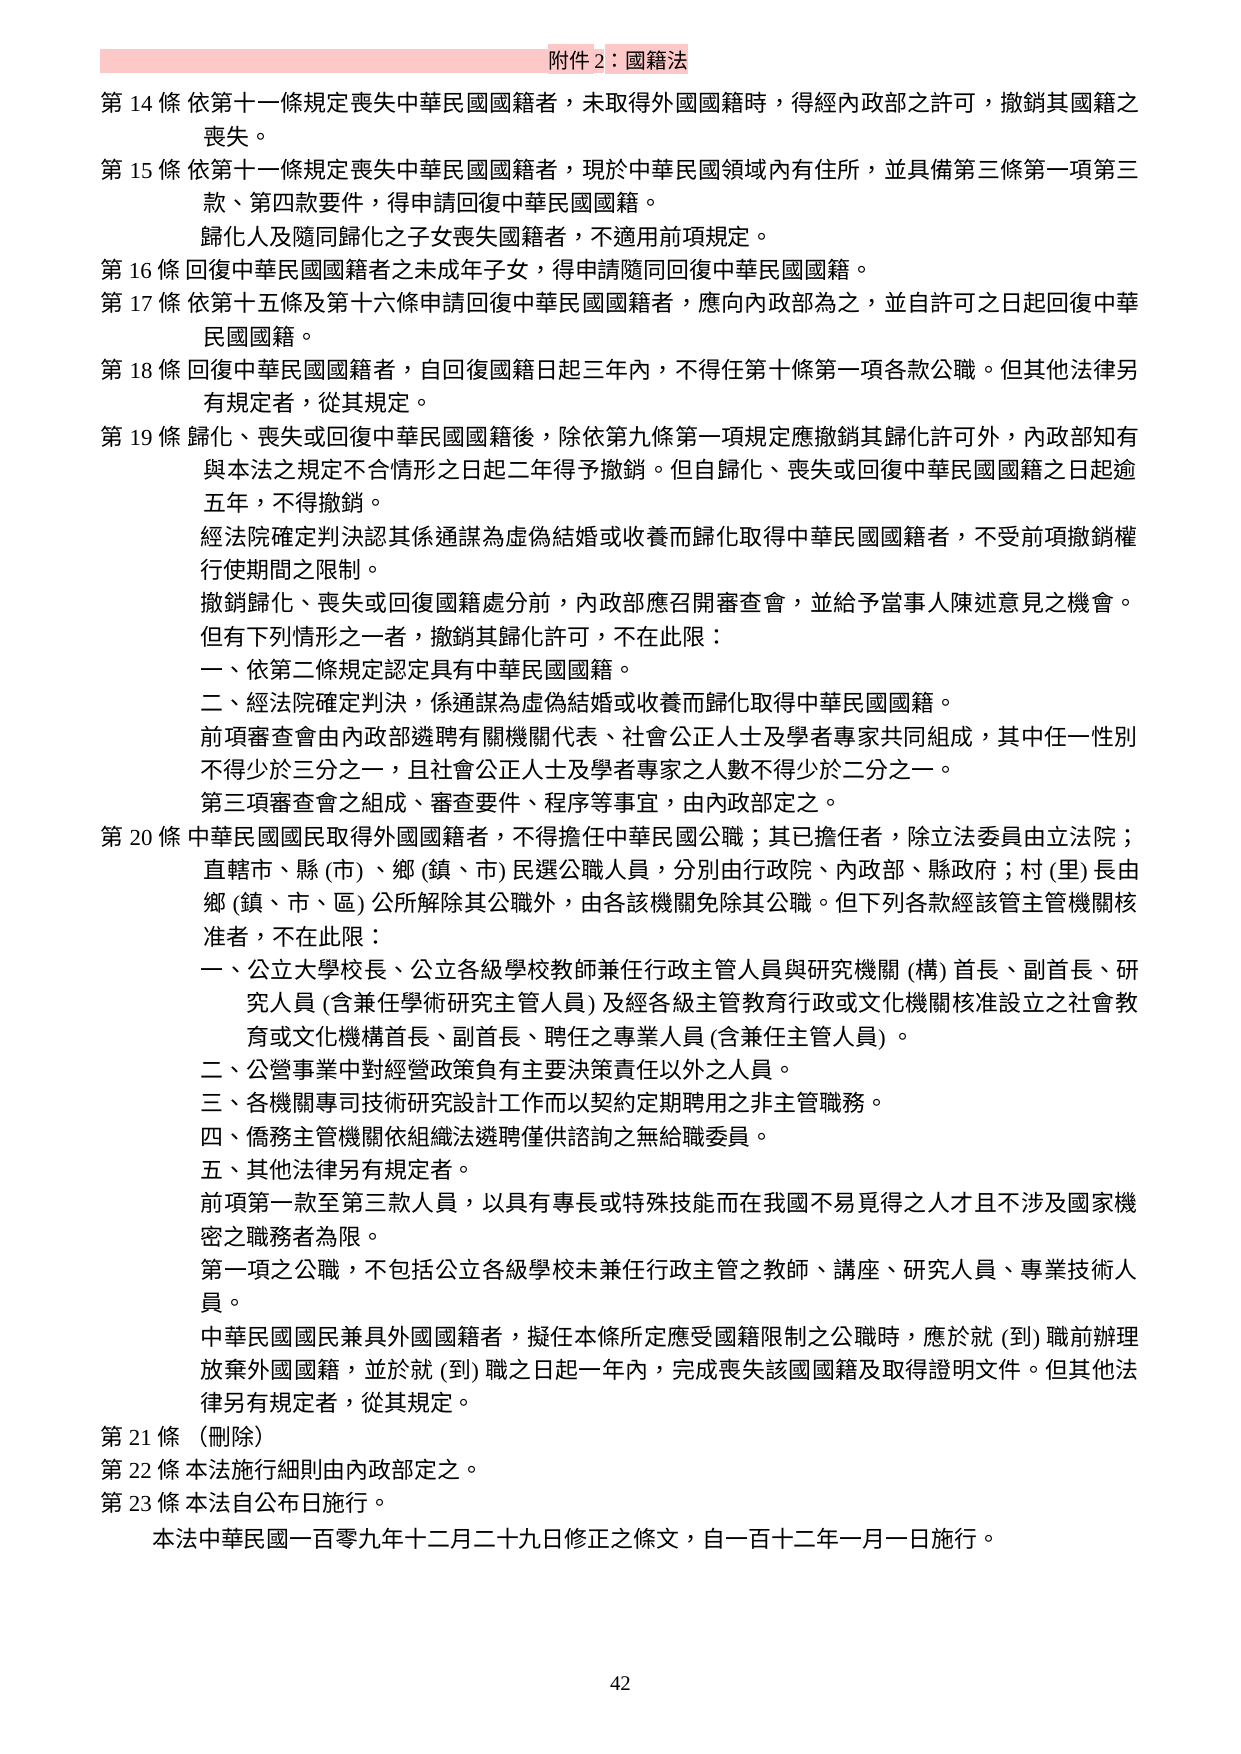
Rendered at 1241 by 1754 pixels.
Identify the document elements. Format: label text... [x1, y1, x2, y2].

text 第 17 條 依第十五條及第十六條申請回復中華民國國籍者，應向內政部為之，並自許可之日起回復中華民國國籍。 [101, 285, 1140, 352]
text 二、公營事業中對經營政策負有主要決策責任以外之人員。 [201, 1052, 1140, 1085]
text 第 14 條 依第十一條規定喪失中華民國國籍者，未取得外國國籍時，得經內政部之許可，撤銷其國籍之喪失。 [101, 85, 1140, 152]
text 中華民國國民兼具外國國籍者，擬任本條所定應受國籍限制之公職時，應於就 (到) 職前辦理放棄外國國籍，並於就 (到) 職之日起一年內，完成喪失該國國籍及取得證明文件。但其他法律另有規定者，從其規定。 [201, 1318, 1140, 1418]
text 第 18 條 回復中華民國國籍者，自回復國籍日起三年內，不得任第十條第一項各款公職。但其他法律另有規定者，從其規定。 [101, 352, 1140, 418]
text 一、依第二條規定認定具有中華民國國籍。 [201, 652, 1140, 685]
text 五、其他法律另有規定者。 [201, 1152, 1140, 1185]
text 本法中華民國一百零九年十二月二十九日修正之條文，自一百十二年一月一日施行。 [100, 1518, 1140, 1556]
text 撤銷歸化、喪失或回復國籍處分前，內政部應召開審查會，並給予當事人陳述意見之機會。但有下列情形之一者，撤銷其歸化許可，不在此限： [201, 585, 1140, 652]
text 第 20 條 中華民國國民取得外國國籍者，不得擔任中華民國公職；其已擔任者，除立法委員由立法院；直轄市、縣 (市) 、鄉 (鎮、市) 民選公職人員，分別由行政院、內政部、縣政府；村 (里) 長由鄉 (鎮、市、區) 公所解除其公職外，由各該機關免除其公職。但下列各款經該管主管機關核准者，不在此限： [101, 818, 1140, 952]
text 二、經法院確定判決，係通謀為虛偽結婚或收養而歸化取得中華民國國籍。 [201, 685, 1140, 718]
text 第 22 條 本法施行細則由內政部定之。 [101, 1452, 1140, 1485]
text 第 21 條 （刪除） [101, 1418, 1140, 1452]
text 第 23 條 本法自公布日施行。 [101, 1485, 1140, 1518]
text 第一項之公職，不包括公立各級學校未兼任行政主管之教師、講座、研究人員、專業技術人員。 [201, 1252, 1140, 1318]
text 歸化人及隨同歸化之子女喪失國籍者，不適用前項規定。 [201, 218, 1140, 252]
text 第三項審查會之組成、審查要件、程序等事宜，由內政部定之。 [201, 785, 1140, 818]
text 一、公立大學校長、公立各級學校教師兼任行政主管人員與研究機關 (構) 首長、副首長、研究人員 (含兼任學術研究主管人員) 及經各級主管教育行政或文化機關核准設立之社會教育或文化機構首長、副首長、聘任之專業人員 (含兼任主管人員) 。 [201, 952, 1140, 1052]
text 四、僑務主管機關依組織法遴聘僅供諮詢之無給職委員。 [201, 1118, 1140, 1152]
text 第 15 條 依第十一條規定喪失中華民國國籍者，現於中華民國領域內有住所，並具備第三條第一項第三款、第四款要件，得申請回復中華民國國籍。 [101, 152, 1140, 218]
text 第 16 條 回復中華民國國籍者之未成年子女，得申請隨同回復中華民國國籍。 [101, 252, 1140, 285]
text 前項審查會由內政部遴聘有關機關代表、社會公正人士及學者專家共同組成，其中任一性別不得少於三分之一，且社會公正人士及學者專家之人數不得少於二分之一。 [201, 718, 1140, 785]
text 三、各機關專司技術研究設計工作而以契約定期聘用之非主管職務。 [201, 1085, 1140, 1118]
text 第 19 條 歸化、喪失或回復中華民國國籍後，除依第九條第一項規定應撤銷其歸化許可外，內政部知有與本法之規定不合情形之日起二年得予撤銷。但自歸化、喪失或回復中華民國國籍之日起逾五年，不得撤銷。 [101, 418, 1140, 518]
text 經法院確定判決認其係通謀為虛偽結婚或收養而歸化取得中華民國國籍者，不受前項撤銷權行使期間之限制。 [201, 518, 1140, 585]
text 前項第一款至第三款人員，以具有專長或特殊技能而在我國不易覓得之人才且不涉及國家機密之職務者為限。 [201, 1185, 1140, 1252]
